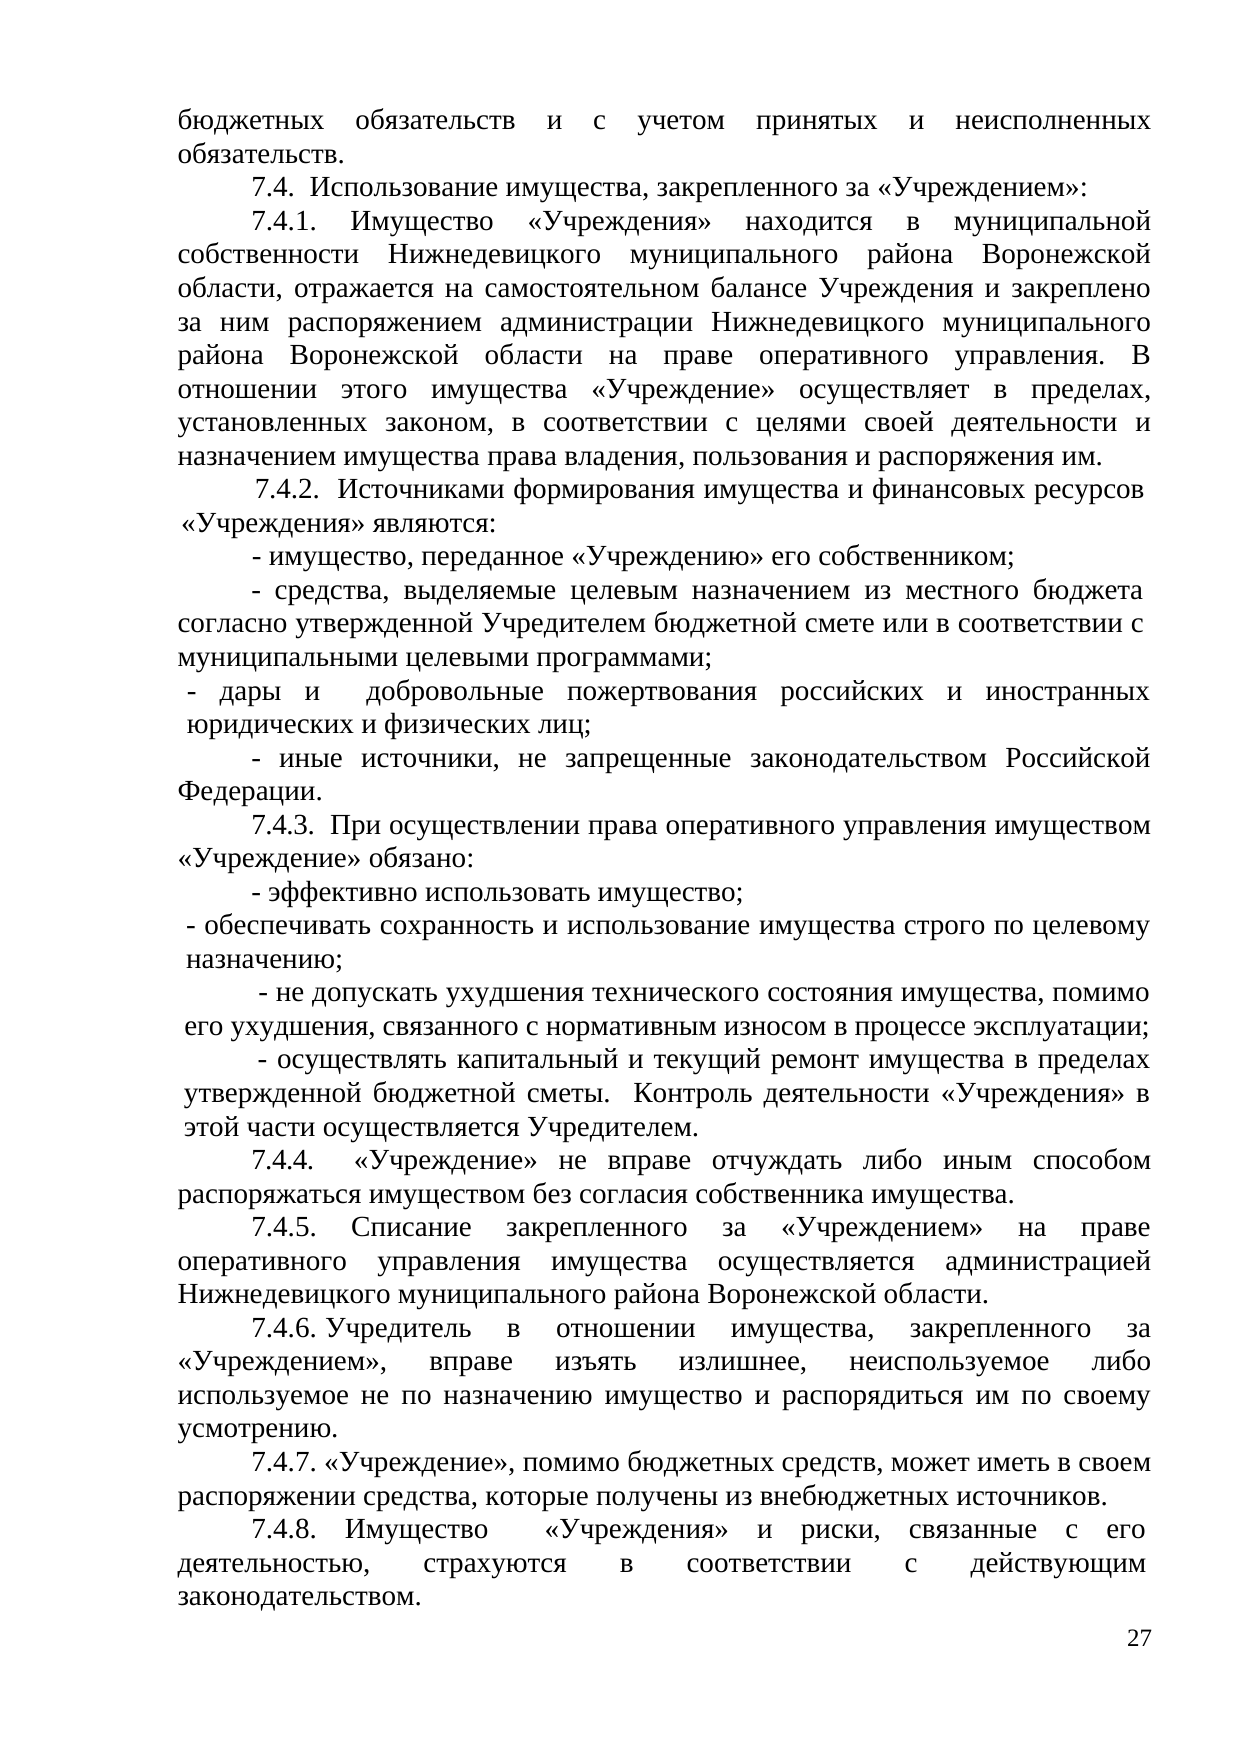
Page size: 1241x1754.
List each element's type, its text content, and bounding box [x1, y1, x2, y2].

text - имущество, переданное «Учреждению» его собственником; [178, 538, 1144, 572]
text 7.4. Использование имущества, закрепленного за «Учреждением»: [177, 169, 1152, 203]
text - эффективно использовать имущество; [177, 874, 1152, 907]
text - не допускать ухудшения технического состояния имущества, помимо его ухудшения, связанного с нормативным износом в процессе эксплуатации; [184, 974, 1151, 1042]
text 7.4.4. «Учреждение» не вправе отчуждать либо иным способом распоряжаться имуществом без согласия собственника имущества. [177, 1142, 1152, 1209]
text - осуществлять капитальный и текущий ремонт имущества в пределах утвержденной бюджетной сметы. Контроль деятельности «Учреждения» в этой части осуществляется Учредителем. [184, 1042, 1150, 1142]
text - обеспечивать сохранность и использование имущества строго по целевому назначению; [186, 907, 1151, 974]
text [177, 102, 1152, 169]
text 7.4.8. Имущество «Учреждения» и риски, связанные с его деятельностью, страхуются в соответствии с действующим законодательством. [177, 1511, 1147, 1612]
text 7.4.7. «Учреждение», помимо бюджетных средств, может иметь в своем распоряжении средства, которые получены из внебюджетных источников. [177, 1444, 1152, 1511]
text - иные источники, не запрещенные законодательством Российской Федерации. [177, 740, 1151, 807]
text 7.4.5. Списание закрепленного за «Учреждением» на праве оперативного управления имущества осуществляется администрацией Нижнедевицкого муниципального района Воронежской области. [177, 1209, 1152, 1310]
text 7.4.1. Имущество «Учреждения» находится в муниципальной собственности Нижнедевицкого муниципального района Воронежской области, отражается на самостоятельном балансе Учреждения и закреплено за ним распоряжением администрации Нижнедевицкого муниципального района Воронежской области на праве оперативного управления. В отношении этого имущества «Учреждение» осуществляет в пределах, установленных законом, в соответствии с целями своей деятельности и назначением имущества права владения, пользования и распоряжения им. [177, 203, 1152, 471]
text - дары и добровольные пожертвования российских и иностранных юридических и физических лиц; [187, 673, 1151, 740]
text 7.4.2. Источниками формирования имущества и финансовых ресурсов «Учреждения» являются: [181, 471, 1145, 538]
text 7.4.3. При осуществлении права оперативного управления имуществом «Учреждение» обязано: [177, 807, 1152, 874]
text 7.4.6. Учредитель в отношении имущества, закрепленного за «Учреждением», вправе изъять излишнее, неиспользуемое либо используемое не по назначению имущество и распорядиться им по своему усмотрению. [177, 1310, 1152, 1444]
text - средства, выделяемые целевым назначением из местного бюджета согласно утвержденной Учредителем бюджетной смете или в соответствии с муниципальными целевыми программами; [177, 572, 1144, 673]
